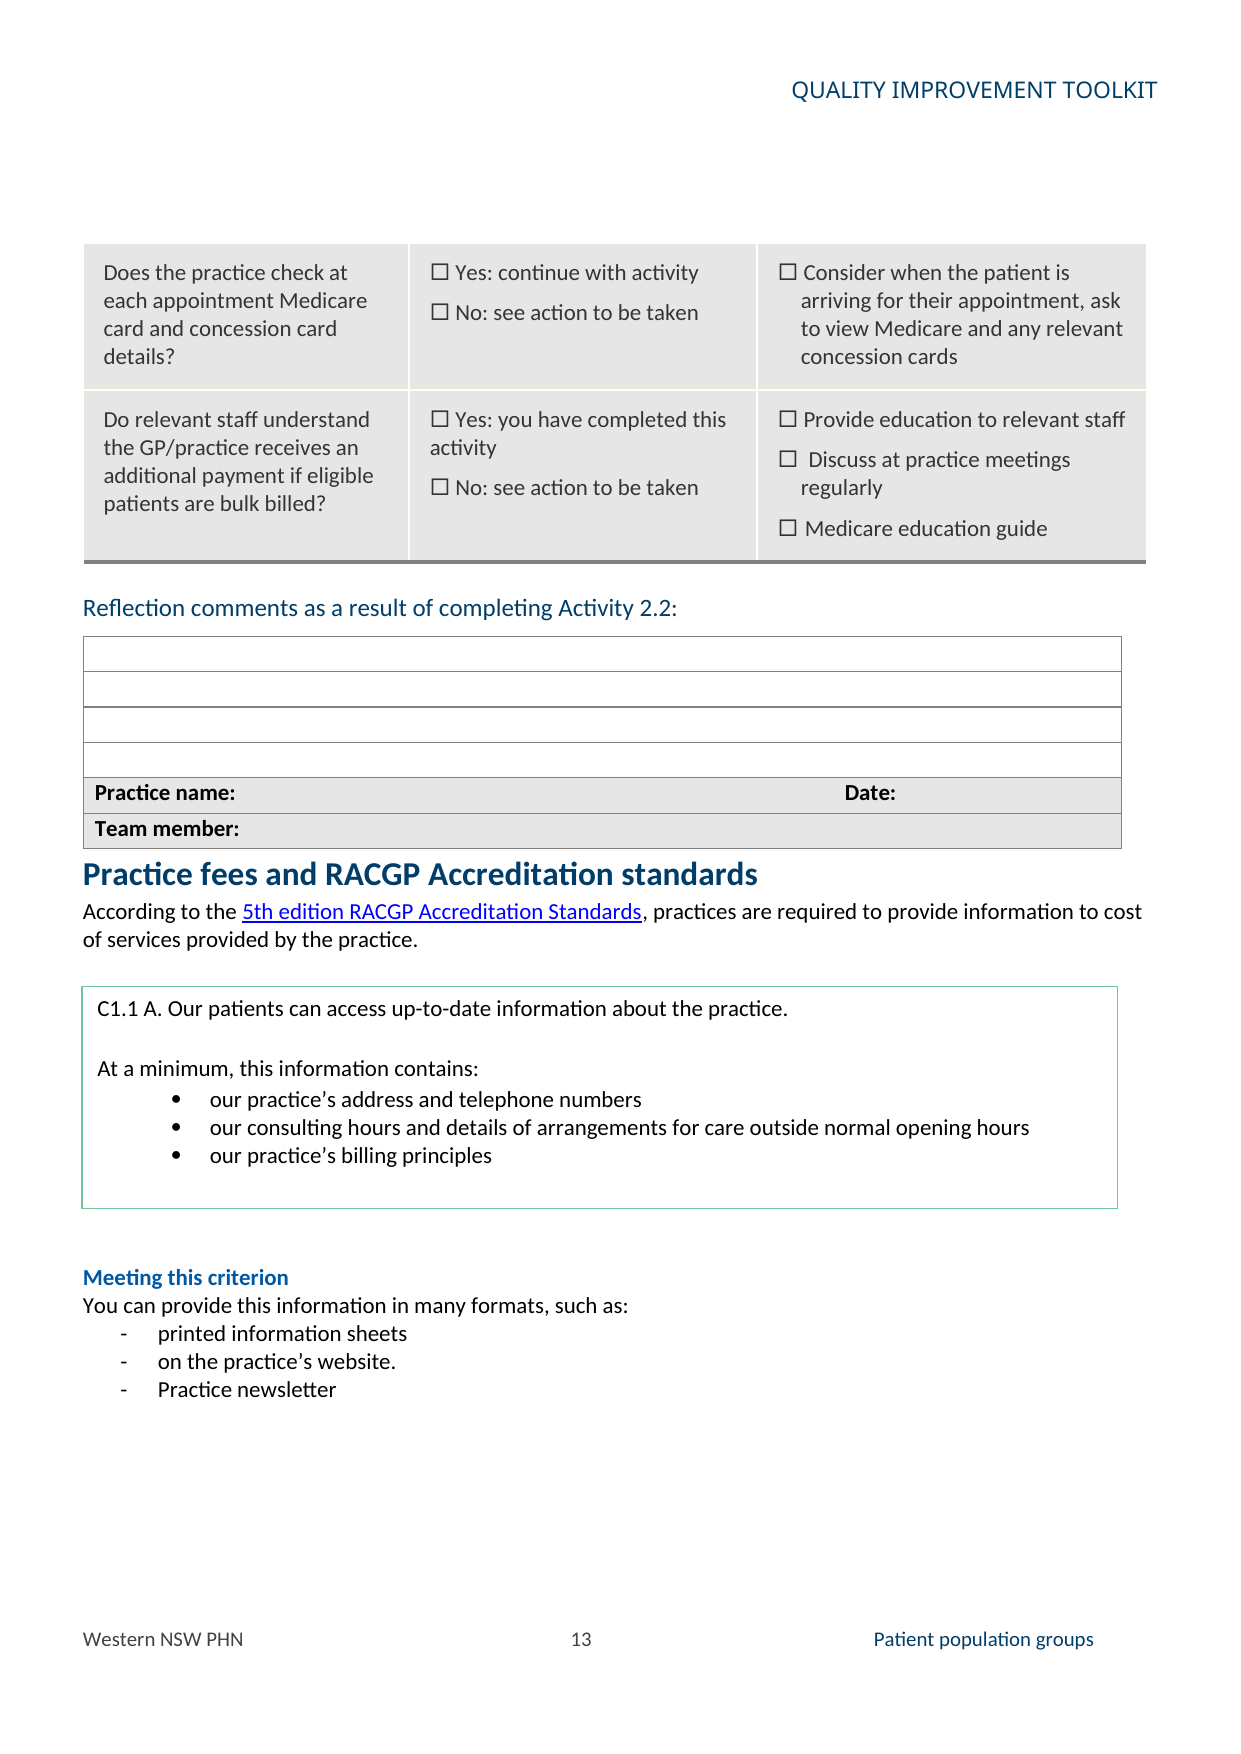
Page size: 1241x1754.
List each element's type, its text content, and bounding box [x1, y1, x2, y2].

list Practice newsletter [120, 1375, 1157, 1403]
list on the practice’s website. [120, 1347, 1157, 1375]
table_cell [84, 708, 1121, 742]
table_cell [410, 244, 756, 388]
table_cell Yes: you have completed this activity No: see action to be taken [410, 391, 756, 560]
table_cell Provide education to relevant staff Discuss at practice meetings regularly Medicare education guide [758, 391, 1146, 560]
text Meeting this criterion [83, 1263, 1157, 1291]
table_cell Team member: [84, 814, 1121, 848]
table_cell Do relevant staff understand the GP/practice receives an additional payment if eligible patients are bulk billed? [84, 391, 408, 560]
text You can provide this information in many formats, such as: [83, 1291, 1157, 1319]
table_cell Does the practice check at each appointment Medicare card and concession card details? [84, 244, 408, 388]
table_cell [84, 743, 1121, 777]
table_cell Consider when the patient is arriving for their appointment, ask to view Medicare and any relevant concession cards [758, 244, 1146, 388]
table_cell [84, 672, 1121, 706]
list printed information sheets [120, 1319, 1157, 1347]
text According to the 5th edition RACGP Accreditation Standards, practices are required to provide information to cost of services provided by the practice. [83, 897, 1157, 953]
subtitle Reflection comments as a result of completing Activity 2.2: [83, 593, 1157, 623]
table_cell Practice name: Date: [84, 778, 1121, 813]
subtitle Practice fees and RACGP Accreditation standards [83, 853, 1157, 894]
table_header [84, 637, 1121, 671]
